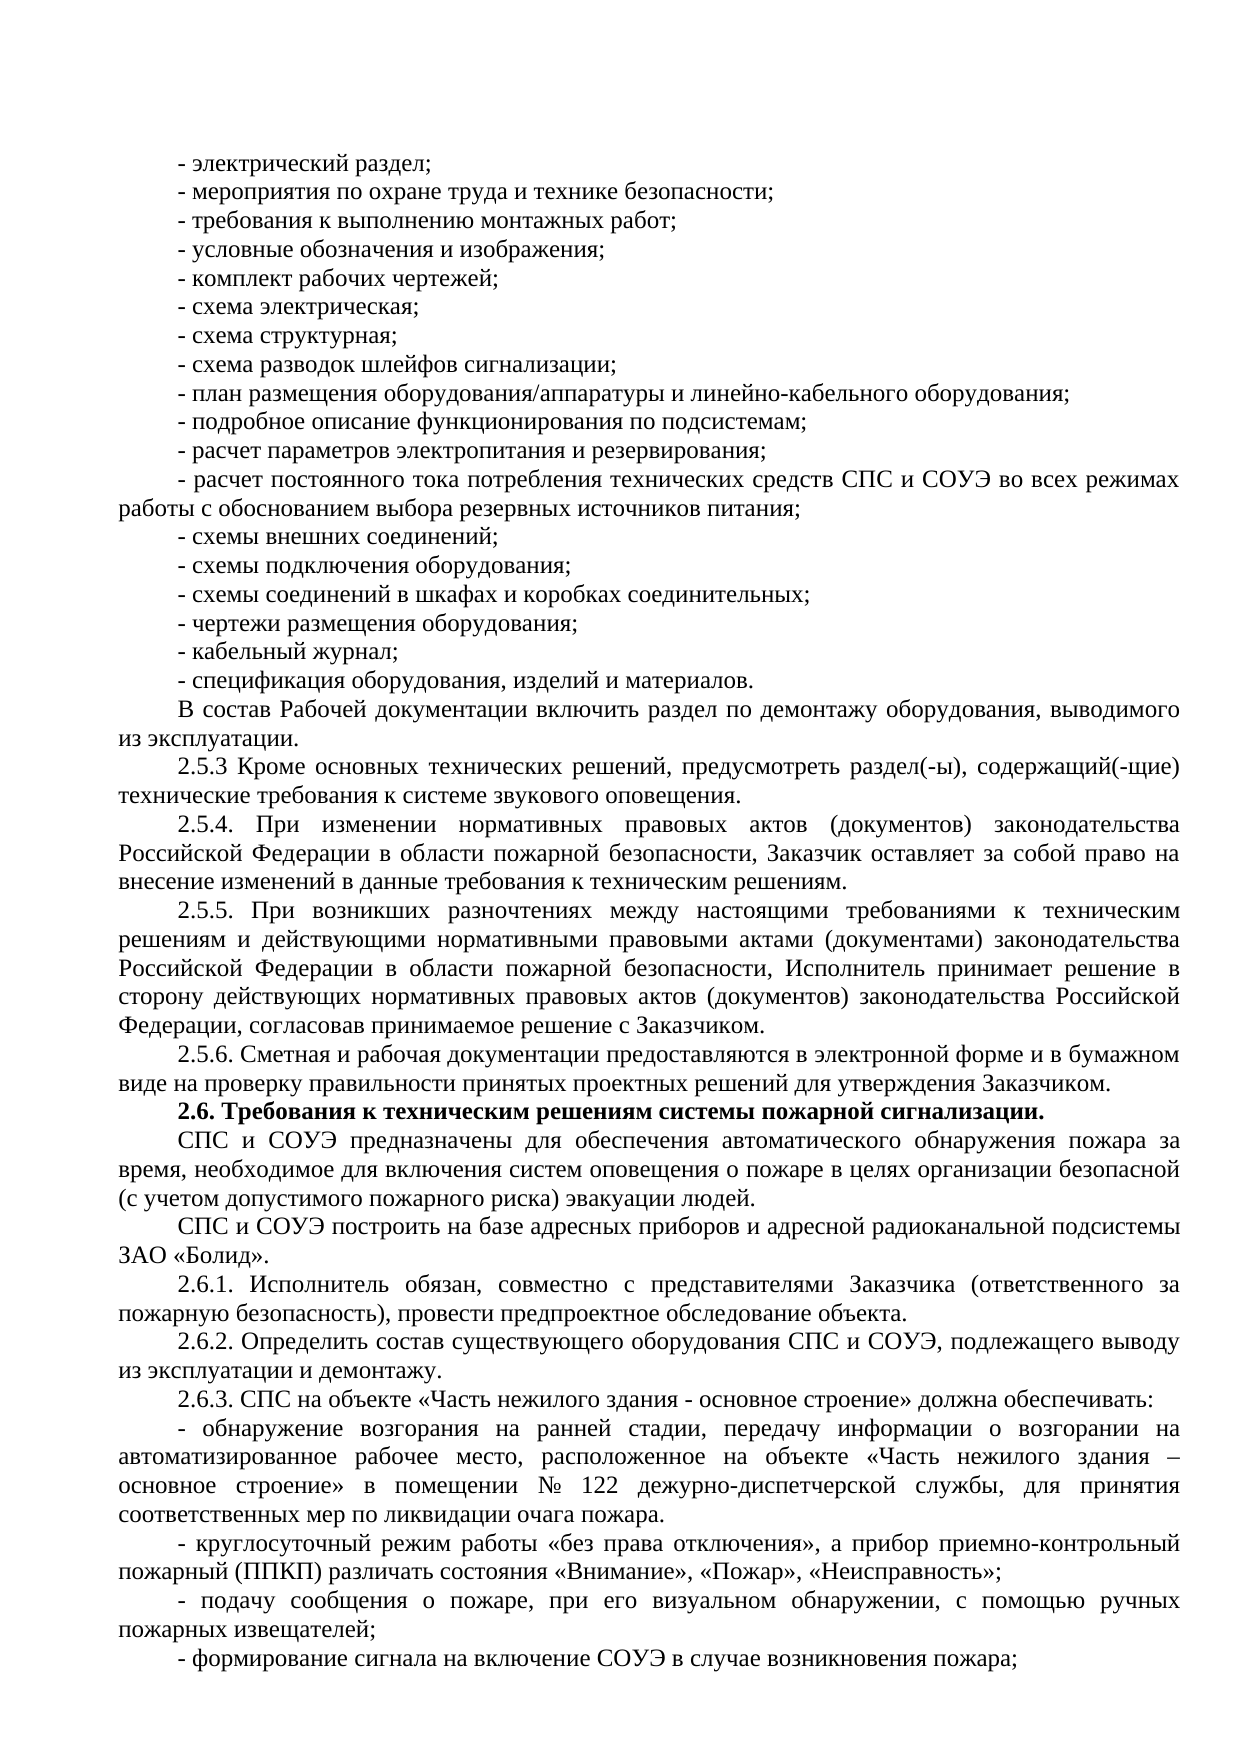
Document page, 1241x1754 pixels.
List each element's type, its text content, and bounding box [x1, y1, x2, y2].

text 2.5.4. При изменении нормативных правовых актов (документов) законодательства Российской Федерации в области пожарной безопасности, Заказчик оставляет за собой право на внесение изменений в данные требования к техническим решениям. [118, 809, 1181, 895]
text 2.6. Требования к техническим решениям системы пожарной сигнализации. [118, 1096, 1181, 1125]
text - схемы подключения оборудования; [118, 550, 1181, 579]
text - схемы соединений в шкафах и коробках соединительных; [118, 579, 1181, 608]
text 2.6.2. Определить состав существующего оборудования СПС и СОУЭ, подлежащего выводу из эксплуатации и демонтажу. [118, 1326, 1181, 1384]
text - схема разводок шлейфов сигнализации; [118, 349, 1181, 378]
text 2.6.1. Исполнитель обязан, совместно с представителями Заказчика (ответственного за пожарную безопасность), провести предпроектное обследование объекта. [118, 1269, 1181, 1326]
text СПС и СОУЭ предназначены для обеспечения автоматического обнаружения пожара за время, необходимое для включения систем оповещения о пожаре в целях организации безопасной (с учетом допустимого пожарного риска) эвакуации людей. [118, 1125, 1181, 1211]
text - мероприятия по охране труда и технике безопасности; [118, 176, 1181, 205]
text 2.6.3. СПС на объекте «Часть нежилого здания - основное строение» должна обеспечивать: [118, 1384, 1181, 1413]
text - обнаружение возгорания на ранней стадии, передачу информации о возгорании на автоматизированное рабочее место, расположенное на объекте «Часть нежилого здания – основное строение» в помещении № 122 дежурно-диспетчерской службы, для принятия соответственных мер по ликвидации очага пожара. [118, 1413, 1181, 1528]
text - чертежи размещения оборудования; [118, 608, 1181, 636]
text В состав Рабочей документации включить раздел по демонтажу оборудования, выводимого из эксплуатации. [118, 694, 1181, 751]
text - схемы внешних соединений; [118, 521, 1181, 550]
text - электрический раздел; [118, 148, 1181, 176]
text 2.5.6. Сметная и рабочая документации предоставляются в электронной форме и в бумажном виде на проверку правильности принятых проектных решений для утверждения Заказчиком. [118, 1039, 1181, 1096]
text - кабельный журнал; [118, 636, 1181, 665]
text 2.5.5. При возникших разночтениях между настоящими требованиями к техническим решениям и действующими нормативными правовыми актами (документами) законодательства Российской Федерации в области пожарной безопасности, Исполнитель принимает решение в сторону действующих нормативных правовых актов (документов) законодательства Российской Федерации, согласовав принимаемое решение с Заказчиком. [118, 895, 1181, 1039]
text - формирование сигнала на включение СОУЭ в случае возникновения пожара; [118, 1643, 1181, 1671]
text - план размещения оборудования/аппаратуры и линейно-кабельного оборудования; [118, 378, 1181, 406]
text - схема электрическая; [118, 291, 1181, 320]
text СПС и СОУЭ построить на базе адресных приборов и адресной радиоканальной подсистемы ЗАО «Болид». [118, 1211, 1181, 1269]
text - расчет постоянного тока потребления технических средств СПС и СОУЭ во всех режимах работы с обоснованием выбора резервных источников питания; [118, 464, 1181, 521]
text - условные обозначения и изображения; [118, 234, 1181, 263]
text - расчет параметров электропитания и резервирования; [118, 435, 1181, 464]
text - спецификация оборудования, изделий и материалов. [118, 665, 1181, 694]
text - требования к выполнению монтажных работ; [118, 205, 1181, 234]
text - комплект рабочих чертежей; [118, 263, 1181, 291]
text 2.5.3 Кроме основных технических решений, предусмотреть раздел(-ы), содержащий(-щие) технические требования к системе звукового оповещения. [118, 751, 1181, 809]
text - круглосуточный режим работы «без права отключения», а прибор приемно-контрольный пожарный (ППКП) различать состояния «Внимание», «Пожар», «Неисправность»; [118, 1528, 1181, 1585]
text - подачу сообщения о пожаре, при его визуальном обнаружении, с помощью ручных пожарных извещателей; [118, 1585, 1181, 1643]
text - схема структурная; [118, 320, 1181, 349]
text - подробное описание функционирования по подсистемам; [118, 406, 1181, 435]
